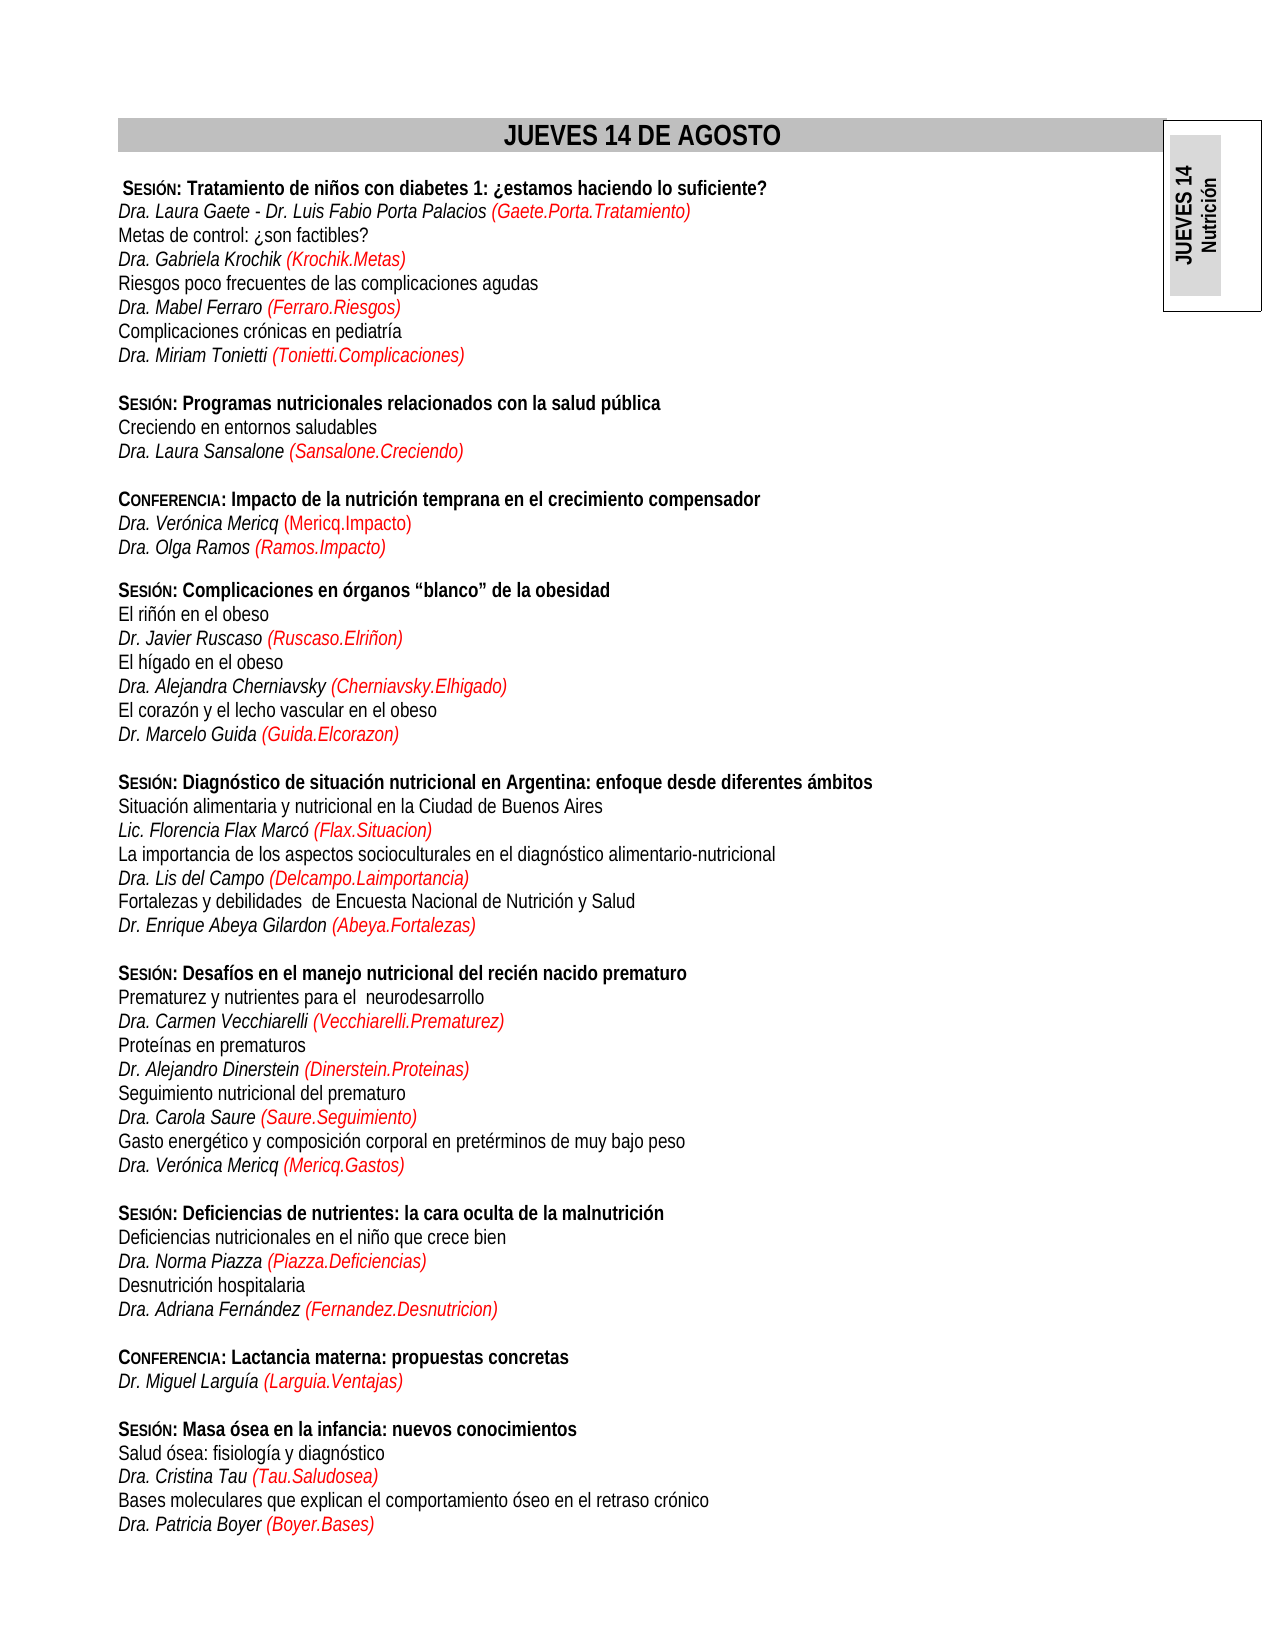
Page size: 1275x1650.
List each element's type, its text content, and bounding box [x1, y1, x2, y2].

text La importancia de los aspectos socioculturales en el diagnóstico alimentario-nutricional [118, 842, 1167, 866]
text Metas de control: ¿son factibles? [118, 223, 1163, 247]
text Dra. Alejandra Cherniavsky (Cherniavsky.Elhigado) [118, 674, 1167, 698]
text Dra. Gabriela Krochik (Krochik.Metas) [118, 247, 1163, 271]
text Seguimiento nutricional del prematuro [118, 1081, 1167, 1105]
text Dr. Alejandro Dinerstein (Dinerstein.Proteinas) [118, 1057, 1167, 1081]
text Dra. Lis del Campo (Delcampo.Laimportancia) [118, 866, 1167, 889]
text JUEVES 14 DE AGOSTO [118, 118, 1167, 152]
text Proteínas en prematuros [118, 1033, 1167, 1057]
text Dra. Olga Ramos (Ramos.Impacto) [118, 535, 1167, 559]
text Salud ósea: fisiología y diagnóstico [118, 1441, 1167, 1464]
text Dra. Cristina Tau (Tau.Saludosea) [118, 1464, 1167, 1488]
text Dr. Miguel Larguía (Larguia.Ventajas) [118, 1369, 1167, 1393]
text Riesgos poco frecuentes de las complicaciones agudas [118, 271, 1163, 295]
text Dra. Carola Saure (Saure.Seguimiento) [118, 1105, 1167, 1129]
text Dra. Adriana Fernández (Fernandez.Desnutricion) [118, 1297, 1167, 1321]
text Gasto energético y composición corporal en pretérminos de muy bajo peso [118, 1129, 1167, 1153]
text Complicaciones crónicas en pediatría [118, 319, 1167, 343]
text El riñón en el obeso [118, 602, 1167, 626]
text Sesión: Diagnóstico de situación nutricional en Argentina: enfoque desde diferentes ámbitos [118, 770, 1167, 794]
text Conferencia: Impacto de la nutrición temprana en el crecimiento compensador [118, 487, 1167, 511]
text Dr. Marcelo Guida (Guida.Elcorazon) [118, 722, 1167, 746]
text Bases moleculares que explican el comportamiento óseo en el retraso crónico [118, 1488, 1167, 1512]
text Dra. Carmen Vecchiarelli (Vecchiarelli.Prematurez) [118, 1009, 1167, 1033]
text Dra. Miriam Tonietti (Tonietti.Complicaciones) [118, 343, 1167, 367]
text Prematurez y nutrientes para el neurodesarrollo [118, 985, 1167, 1009]
text Conferencia: Lactancia materna: propuestas concretas [118, 1345, 1167, 1369]
text Sesión: Desafíos en el manejo nutricional del recién nacido prematuro [118, 961, 1167, 985]
text Dra. Patricia Boyer (Boyer.Bases) [118, 1512, 1167, 1536]
text Sesión: Tratamiento de niños con diabetes 1: ¿estamos haciendo lo suficiente? [118, 176, 1163, 199]
text Dra. Laura Gaete - Dr. Luis Fabio Porta Palacios (Gaete.Porta.Tratamiento) [118, 199, 1163, 223]
text Dr. Javier Ruscaso (Ruscaso.Elriñon) [118, 626, 1167, 650]
text El corazón y el lecho vascular en el obeso [118, 698, 1167, 722]
text Lic. Florencia Flax Marcó (Flax.Situacion) [118, 818, 1167, 842]
text Creciendo en entornos saludables [118, 415, 1167, 439]
text Dra. Verónica Mericq (Mericq.Gastos) [118, 1153, 1167, 1177]
text Dra. Laura Sansalone (Sansalone.Creciendo) [118, 439, 1167, 463]
text Dra. Norma Piazza (Piazza.Deficiencias) [118, 1249, 1167, 1273]
text Sesión: Masa ósea en la infancia: nuevos conocimientos [118, 1417, 1167, 1441]
text Dra. Mabel Ferraro (Ferraro.Riesgos) [118, 295, 1167, 319]
text Deficiencias nutricionales en el niño que crece bien [118, 1225, 1167, 1249]
text Fortalezas y debilidades de Encuesta Nacional de Nutrición y Salud [118, 889, 1167, 913]
text Situación alimentaria y nutricional en la Ciudad de Buenos Aires [118, 794, 1167, 818]
text El hígado en el obeso [118, 650, 1167, 674]
text Sesión: Complicaciones en órganos “blanco” de la obesidad [118, 578, 1167, 602]
text Dra. Verónica Mericq (Mericq.Impacto) [118, 511, 1167, 535]
text Sesión: Programas nutricionales relacionados con la salud pública [118, 391, 1167, 415]
text Dr. Enrique Abeya Gilardon (Abeya.Fortalezas) [118, 913, 1167, 937]
text Sesión: Deficiencias de nutrientes: la cara oculta de la malnutrición [118, 1201, 1167, 1225]
text Desnutrición hospitalaria [118, 1273, 1167, 1297]
